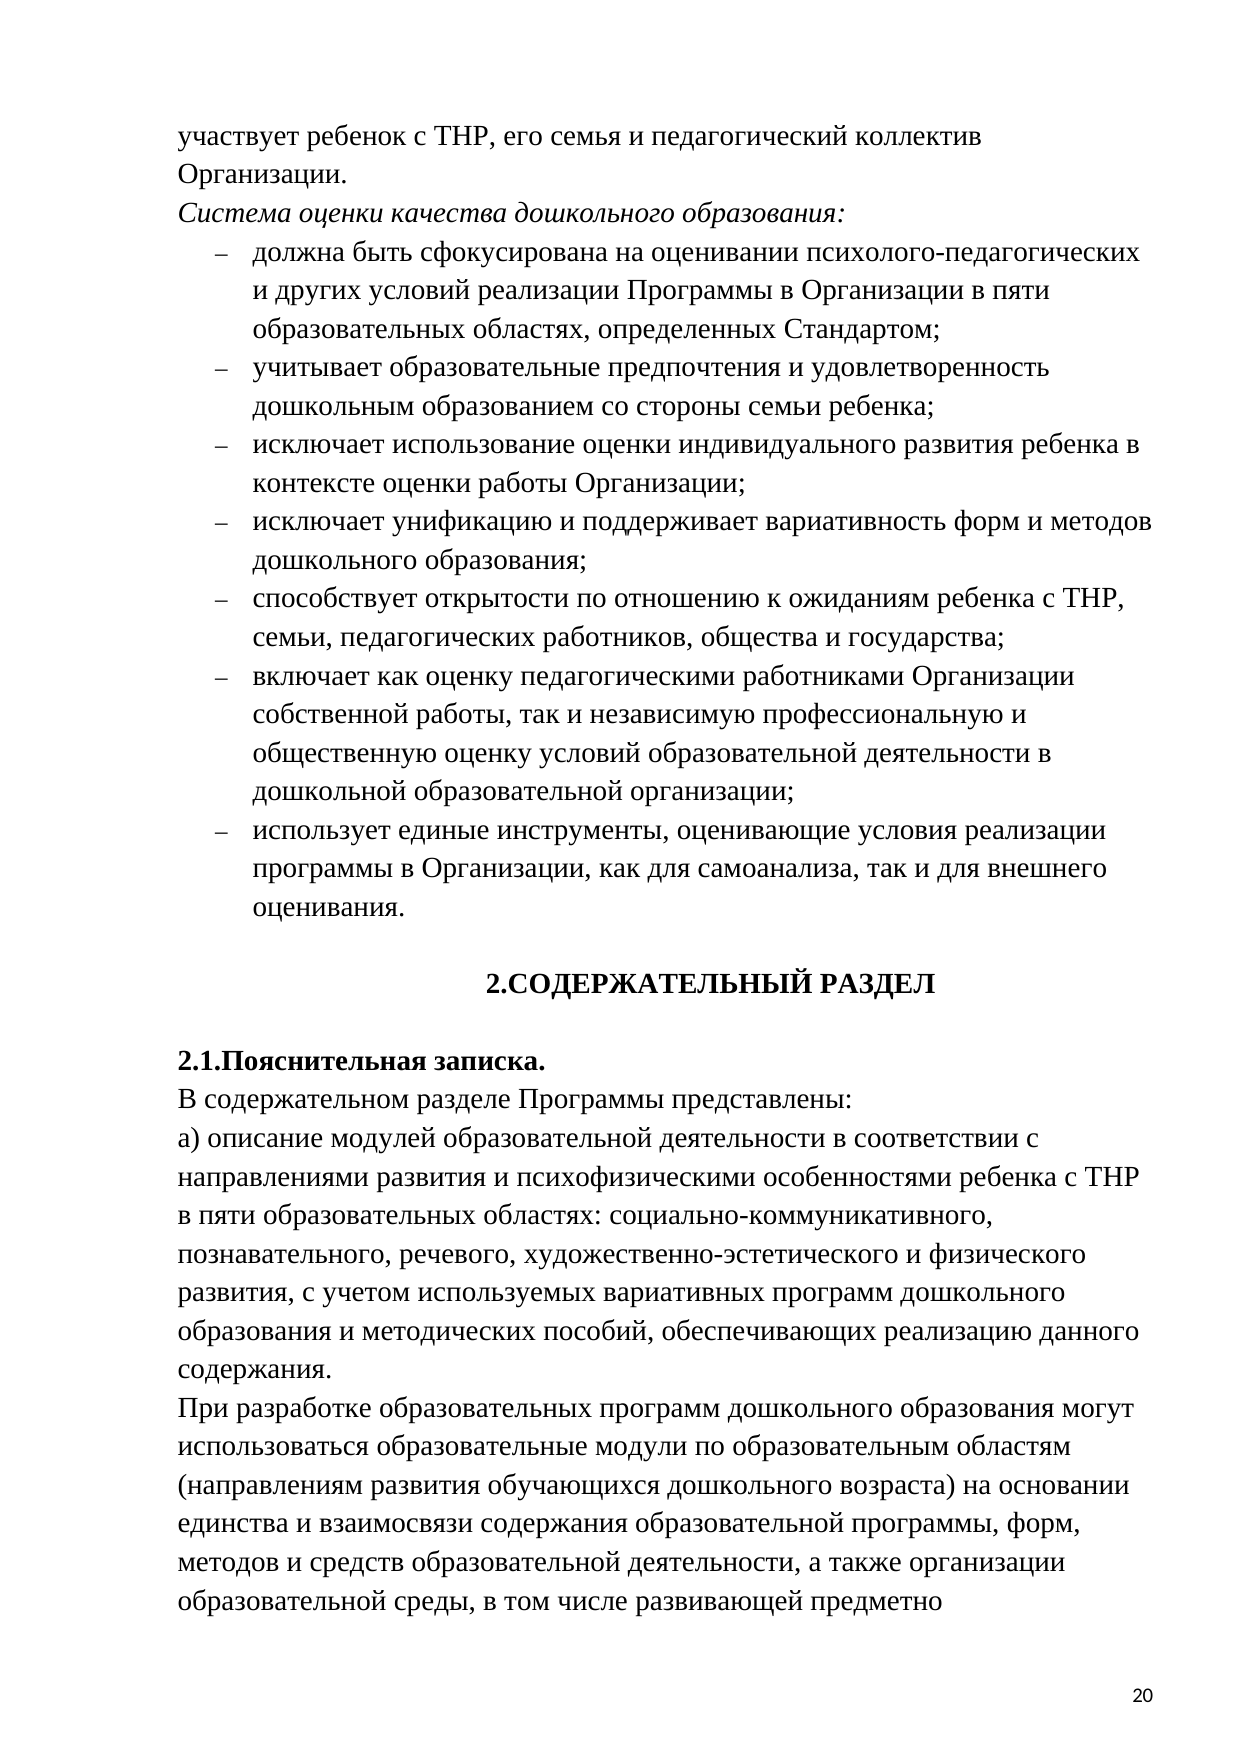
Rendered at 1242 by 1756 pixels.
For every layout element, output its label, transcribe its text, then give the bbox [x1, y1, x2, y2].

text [177, 118, 1153, 190]
list использует единые инструменты, оценивающие условия реализации программы в Организации, как для самоанализа, так и для внешнего оценивания. [215, 812, 1153, 922]
list учитывает образовательные предпочтения и удовлетворенность дошкольным образованием со стороны семьи ребенка; [215, 349, 1153, 421]
list способствует открытости по отношению к ожиданиям ребенка с ТНР, семьи, педагогических работников, общества и государства; [215, 581, 1153, 653]
list исключает унификацию и поддерживает вариативность форм и методов дошкольного образования; [215, 503, 1153, 576]
list должна быть сфокусирована на оценивании психолого-педагогических и других условий реализации Программы в Организации в пяти образовательных областях, определенных Стандартом; [215, 234, 1153, 344]
list 2.СОДЕРЖАТЕЛЬНЫЙ РАЗДЕЛ [252, 966, 1153, 999]
text Система оценки качества дошкольного образования: [177, 195, 1153, 229]
list включает как оценку педагогическими работниками Организации собственной работы, так и независимую профессиональную и общественную оценку условий образовательной деятельности в дошкольной образовательной организации; [215, 658, 1153, 807]
text В содержательном разделе Программы представлены: [177, 1082, 1153, 1115]
list исключает использование оценки индивидуального развития ребенка в контексте оценки работы Организации; [215, 426, 1153, 498]
text а) описание модулей образовательной деятельности в соответствии с направлениями развития и психофизическими особенностями ребенка с ТНР в пяти образовательных областях: социально-коммуникативного, познавательного, речевого, художественно-эстетического и физического развития, с учетом используемых вариативных программ дошкольного образования и методических пособий, обеспечивающих реализацию данного содержания. [177, 1120, 1153, 1385]
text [177, 1390, 1153, 1616]
text 2.1.Пояснительная записка. [177, 1043, 1153, 1077]
